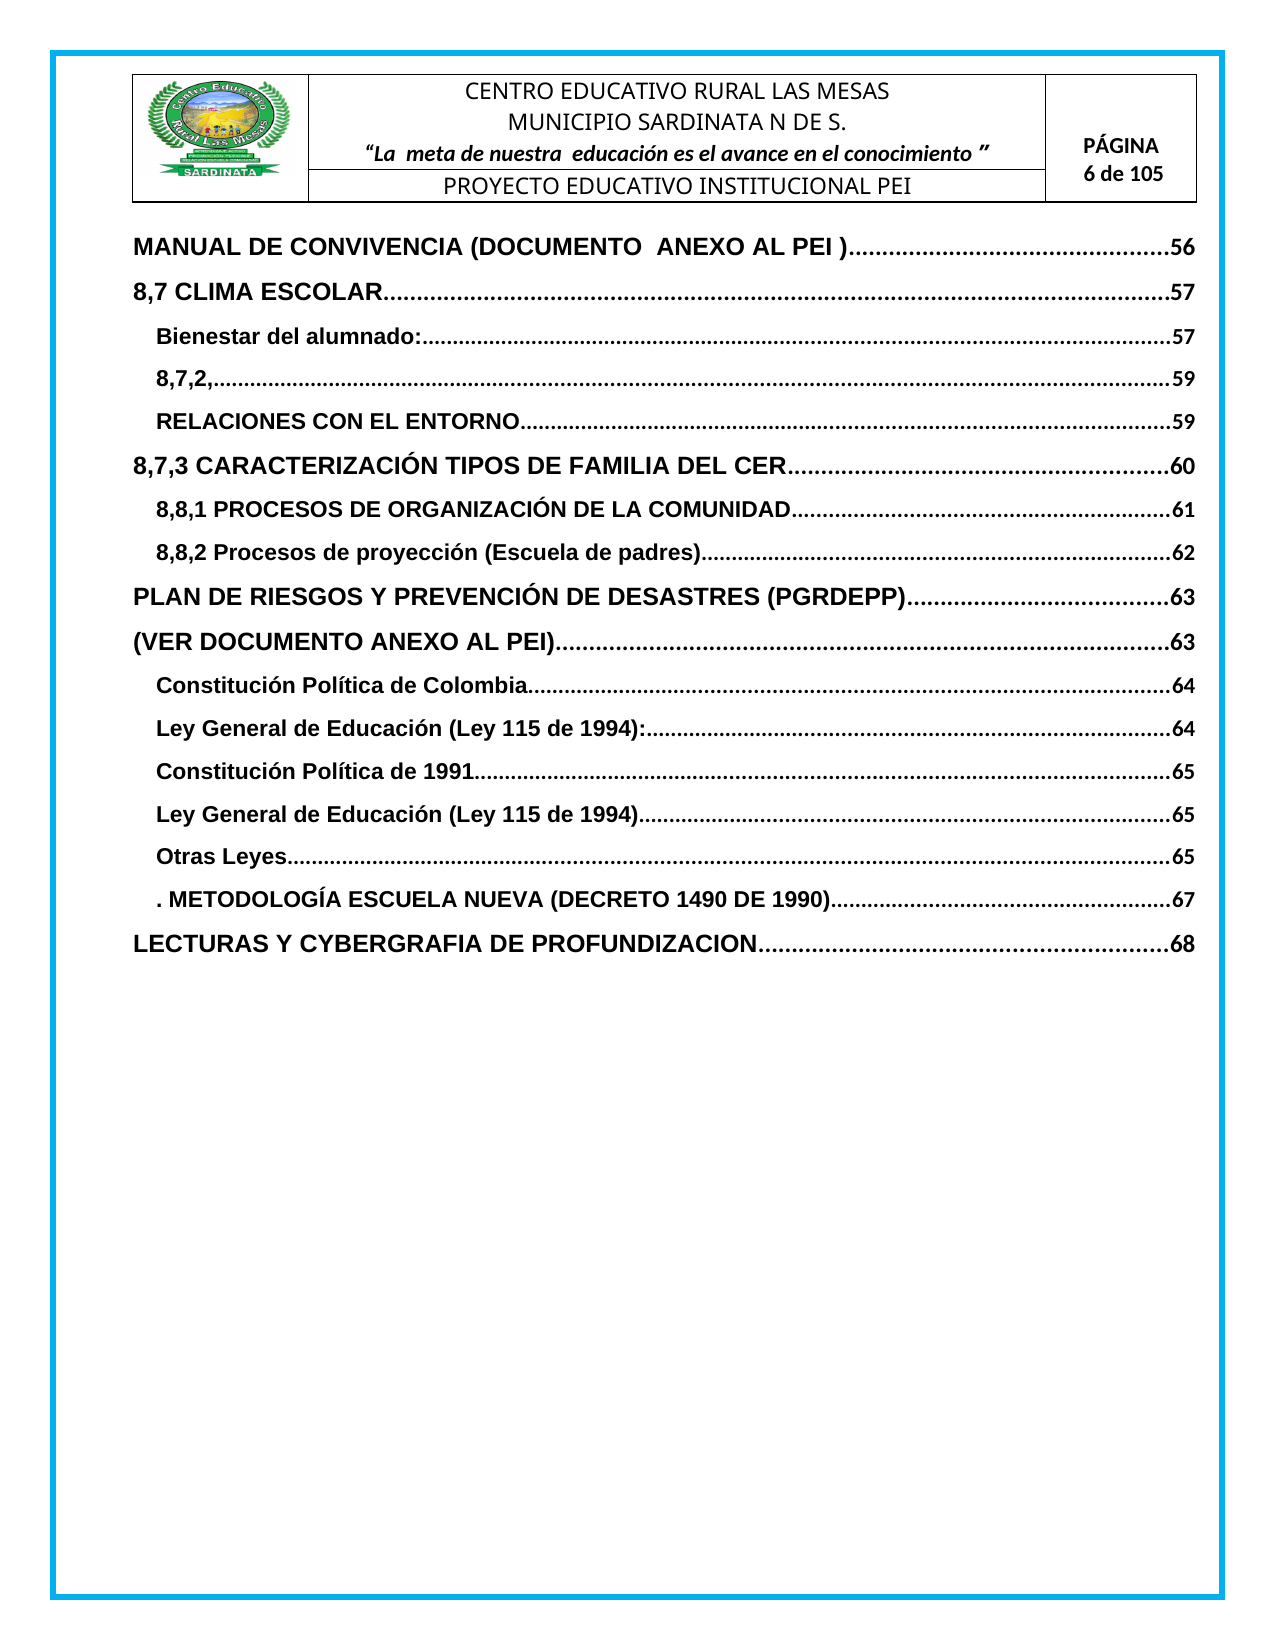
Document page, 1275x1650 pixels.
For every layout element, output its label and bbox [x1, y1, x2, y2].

picture [134, 77, 298, 182]
